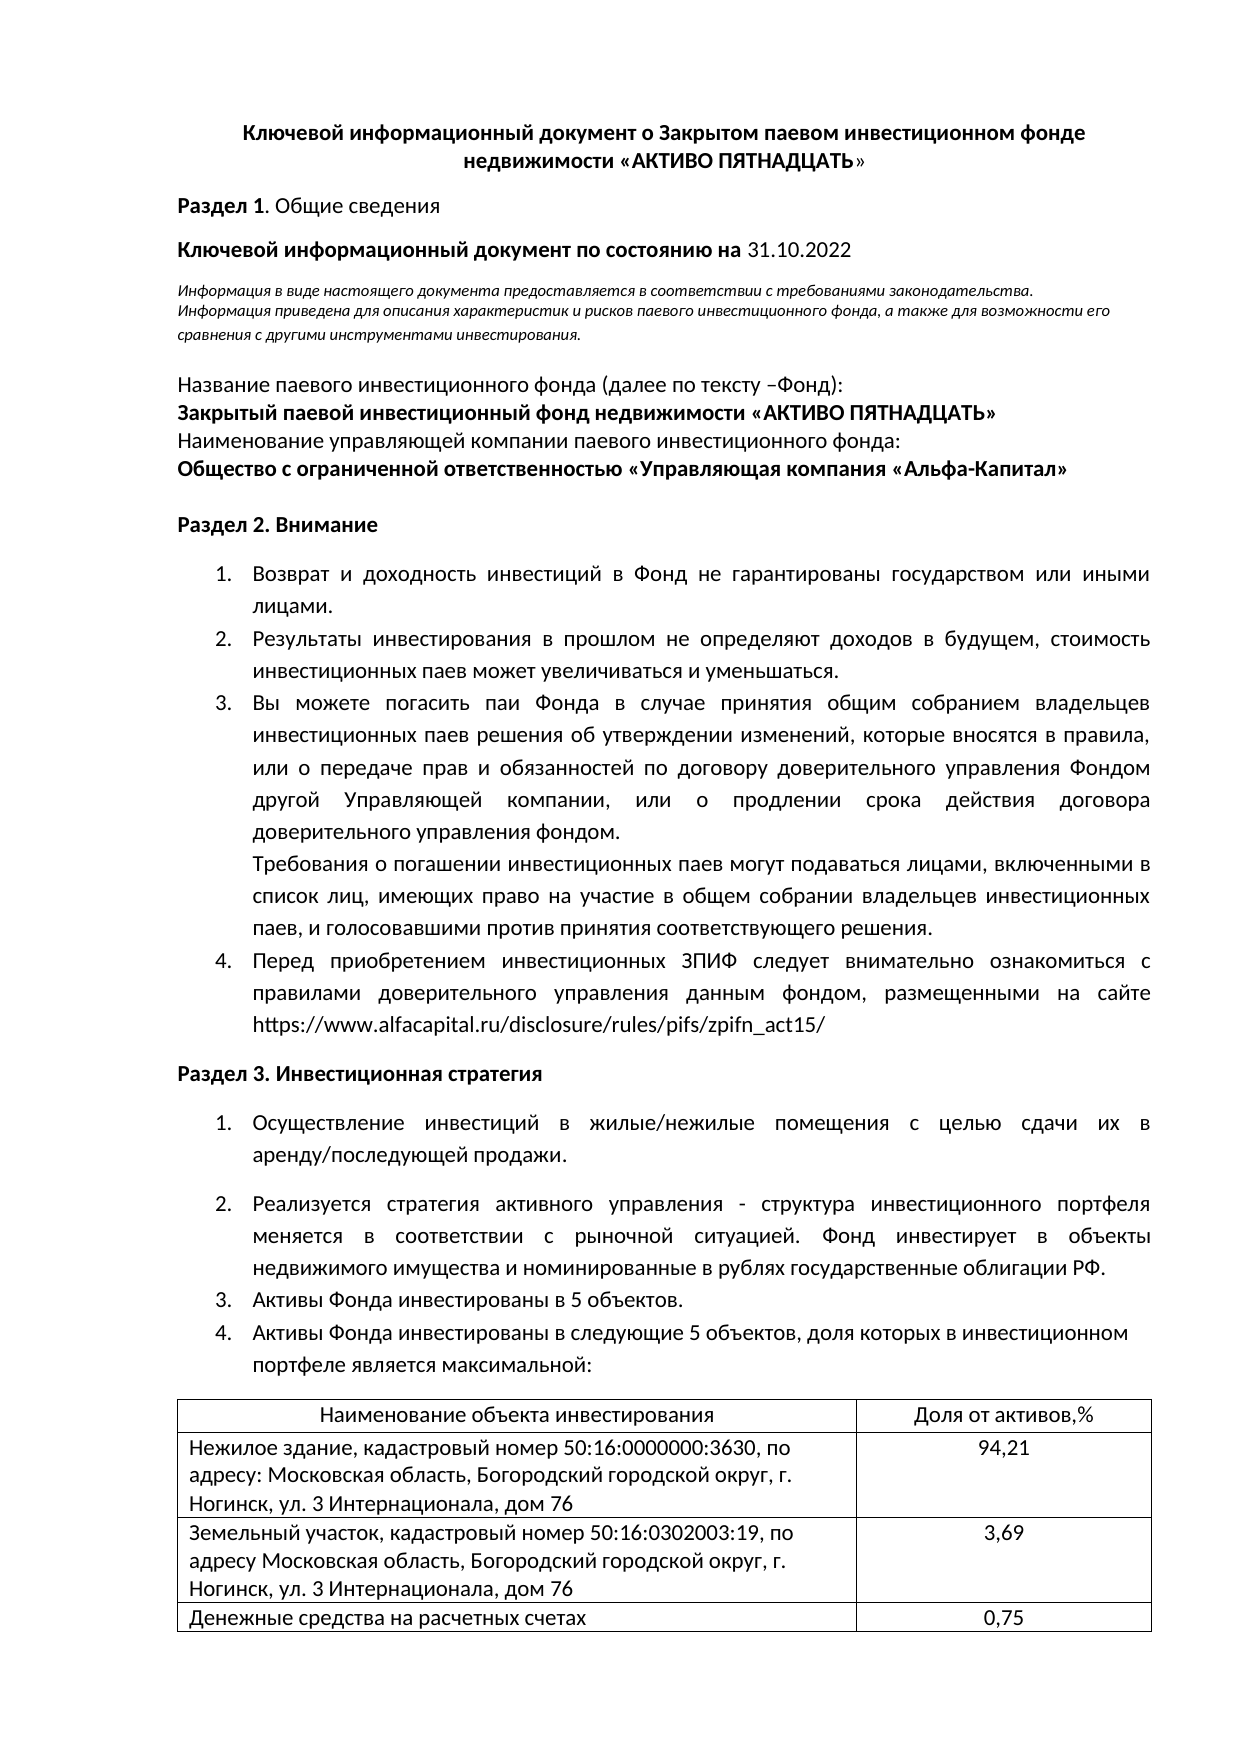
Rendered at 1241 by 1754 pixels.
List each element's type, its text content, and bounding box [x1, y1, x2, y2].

table_header Доля от активов,% [857, 1400, 1151, 1432]
text Раздел 3. Инвестиционная стратегия [177, 1059, 1152, 1087]
table_header Наименование объекта инвестирования [178, 1400, 856, 1432]
table_cell Земельный участок, кадастровый номер 50:16:0302003:19, по адресу Московская область, Богородский городской округ, г. Ногинск, ул. 3 Интернационала, дом 76 [178, 1518, 856, 1602]
list Вы можете погасить паи Фонда в случае принятия общим собранием владельцев инвестиционных паев решения об утверждении изменений, которые вносятся в правила, или о передаче прав и обязанностей по договору доверительного управления Фондом другой Управляющей компании, или о продлении срока действия договора доверительного управления фондом. [215, 688, 1152, 845]
list Активы Фонда инвестированы в следующие 5 объектов, доля которых в инвестиционном портфеле является максимальной: [215, 1318, 1152, 1378]
text Раздел 1. Общие сведения [177, 191, 1152, 219]
list Возврат и доходность инвестиций в Фонд не гарантированы государством или иными лицами. [215, 559, 1152, 620]
text Ключевой информационный документ по состоянию на 31.10.2022 [177, 236, 1152, 263]
table_cell 3,69 [857, 1518, 1151, 1602]
list Активы Фонда инвестированы в 5 объектов. [215, 1285, 1152, 1313]
text Название паевого инвестиционного фонда (далее по тексту –Фонд): [177, 371, 1152, 398]
table_cell Нежилое здание, кадастровый номер 50:16:0000000:3630, по адресу: Московская область, Богородский городской округ, г. Ногинск, ул. 3 Интернационала, дом 76 [178, 1433, 856, 1517]
table_cell Денежные средства на расчетных счетах [178, 1603, 856, 1631]
list Результаты инвестирования в прошлом не определяют доходов в будущем, стоимость инвестиционных паев может увеличиваться и уменьшаться. [215, 624, 1152, 684]
text Раздел 2. Внимание [177, 511, 1152, 539]
text Общество с ограниченной ответственностью «Управляющая компания «Альфа-Капитал» [177, 454, 1152, 483]
text Наименование управляющей компании паевого инвестиционного фонда: [177, 427, 1152, 454]
table_cell 0,75 [857, 1603, 1151, 1631]
text Ключевой информационный документ о Закрытом паевом инвестиционном фонде недвижимости «АКТИВО ПЯТНАДЦАТЬ» [177, 118, 1152, 174]
list Осуществление инвестиций в жилые/нежилые помещения с целью сдачи их в аренду/последующей продажи. [215, 1108, 1152, 1168]
list Реализуется стратегия активного управления - структура инвестиционного портфеля меняется в соответствии с рыночной ситуацией. Фонд инвестирует в объекты недвижимого имущества и номинированные в рублях государственные облигации РФ. [215, 1189, 1152, 1281]
list Требования о погашении инвестиционных паев могут подаваться лицами, включенными в список лиц, имеющих право на участие в общем собрании владельцев инвестиционных паев, и голосовавшими против принятия соответствующего решения. [252, 849, 1152, 942]
text Информация приведена для описания характеристик и рисков паевого инвестиционного фонда, а также для возможности его сравнения с другими инструментами инвестирования. [177, 301, 1152, 344]
text Закрытый паевой инвестиционный фонд недвижимости «АКТИВО ПЯТНАДЦАТЬ» [177, 398, 1152, 427]
text Информация в виде настоящего документа предоставляется в соответствии с требованиями законодательства. [177, 280, 1152, 301]
table_cell 94,21 [857, 1433, 1151, 1517]
list Перед приобретением инвестиционных ЗПИФ следует внимательно ознакомиться с правилами доверительного управления данным фондом, размещенными на сайте https://www.alfacapital.ru/disclosure/rules/pifs/zpifn_act15/ [215, 946, 1152, 1038]
